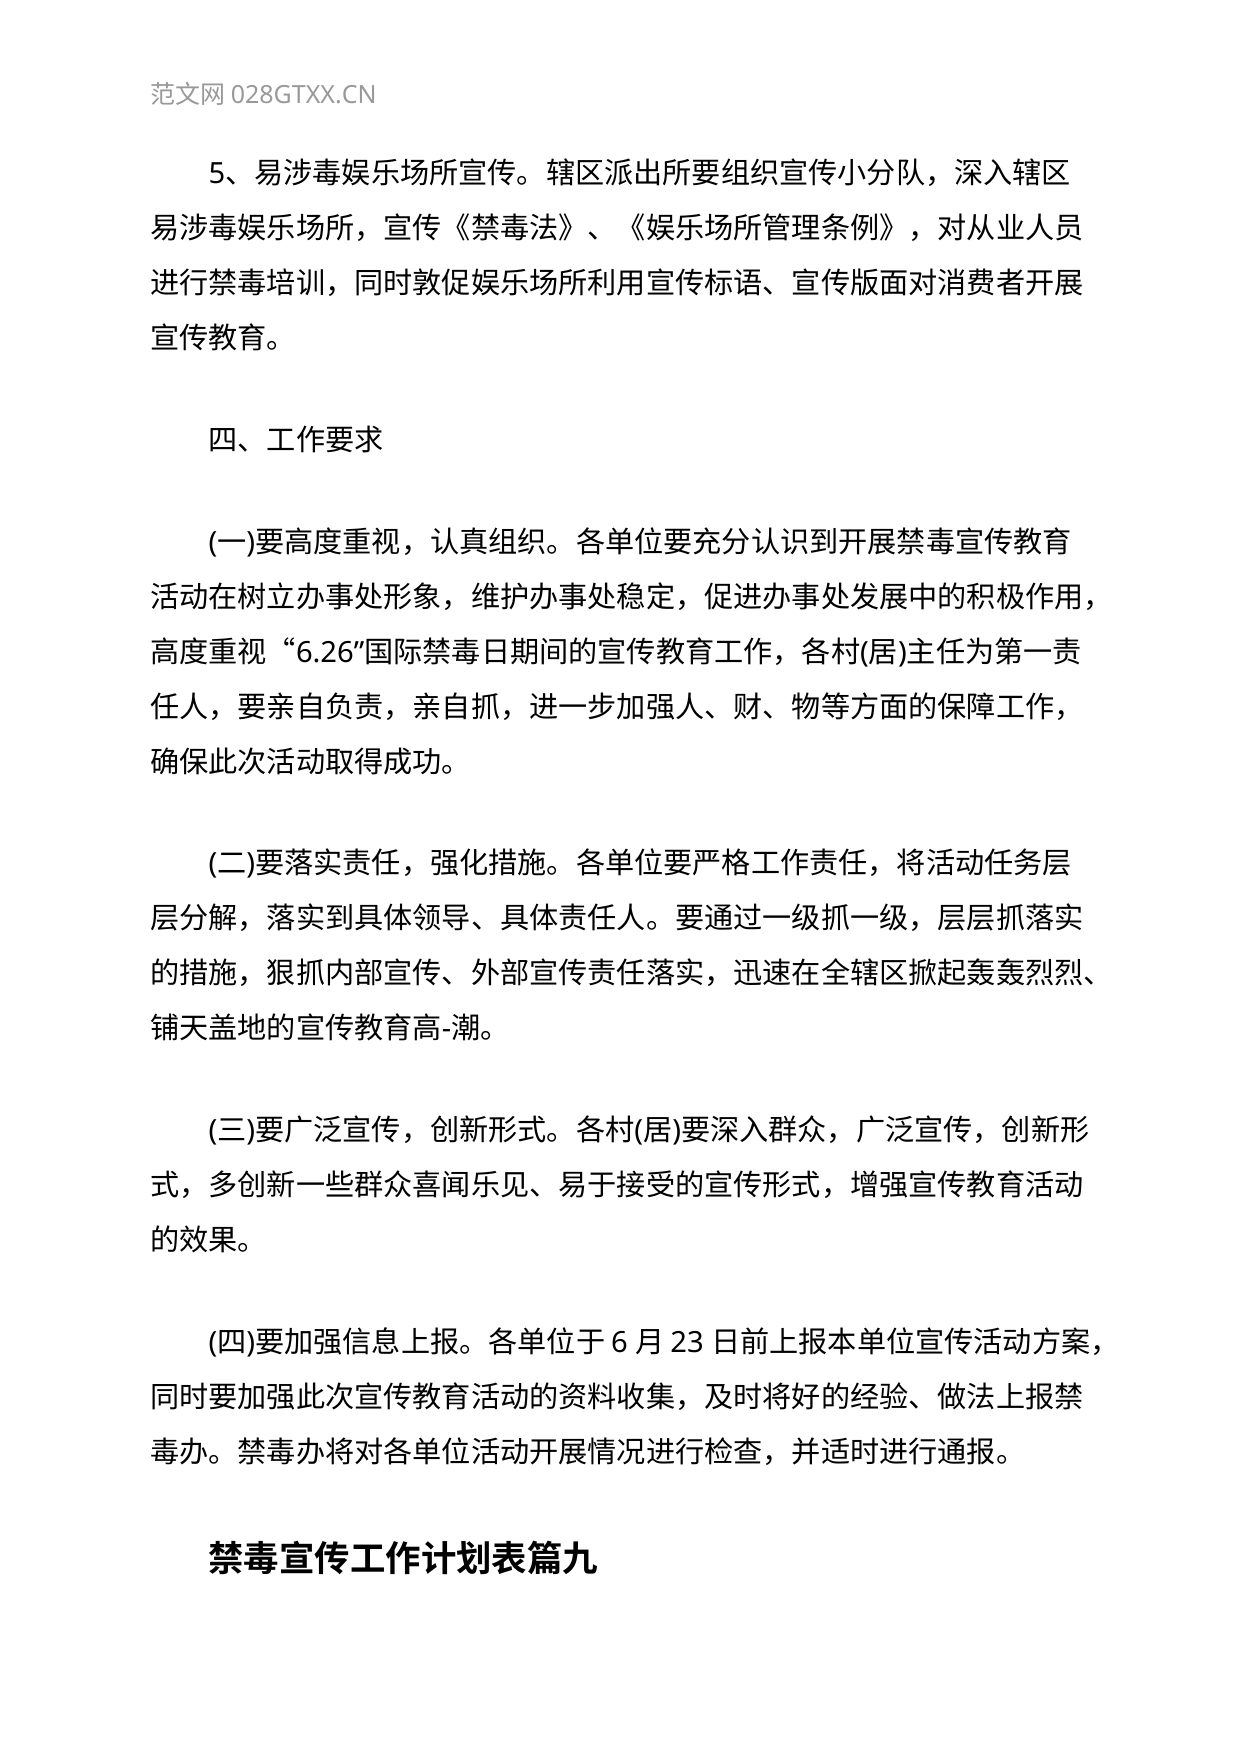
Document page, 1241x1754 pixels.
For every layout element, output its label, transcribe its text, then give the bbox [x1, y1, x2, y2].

text (三)要广泛宣传，创新形式。各村(居)要深入群众，广泛宣传，创新形式，多创新一些群众喜闻乐见、易于接受的宣传形式，增强宣传教育活动的效果。 [150, 1107, 1090, 1259]
text 四、工作要求 [150, 417, 1090, 459]
text 5、易涉毒娱乐场所宣传。辖区派出所要组织宣传小分队，深入辖区易涉毒娱乐场所，宣传《禁毒法》、《娱乐场所管理条例》，对从业人员进行禁毒培训，同时敦促娱乐场所利用宣传标语、宣传版面对消费者开展宣传教育。 [150, 150, 1090, 357]
text 禁毒宣传工作计划表篇九 [150, 1530, 1090, 1581]
text (二)要落实责任，强化措施。各单位要严格工作责任，将活动任务层层分解，落实到具体领导、具体责任人。要通过一级抓一级，层层抓落实的措施，狠抓内部宣传、外部宣传责任落实，迅速在全辖区掀起轰轰烈烈、铺天盖地的宣传教育高-潮。 [150, 840, 1090, 1047]
text (一)要高度重视，认真组织。各单位要充分认识到开展禁毒宣传教育活动在树立办事处形象，维护办事处稳定，促进办事处发展中的积极作用，高度重视“6.26”国际禁毒日期间的宣传教育工作，各村(居)主任为第一责任人，要亲自负责，亲自抓，进一步加强人、财、物等方面的保障工作，确保此次活动取得成功。 [150, 518, 1090, 780]
text (四)要加强信息上报。各单位于6 月23 日前上报本单位宣传活动方案，同时要加强此次宣传教育活动的资料收集，及时将好的经验、做法上报禁毒办。禁毒办将对各单位活动开展情况进行检查，并适时进行通报。 [150, 1318, 1090, 1471]
